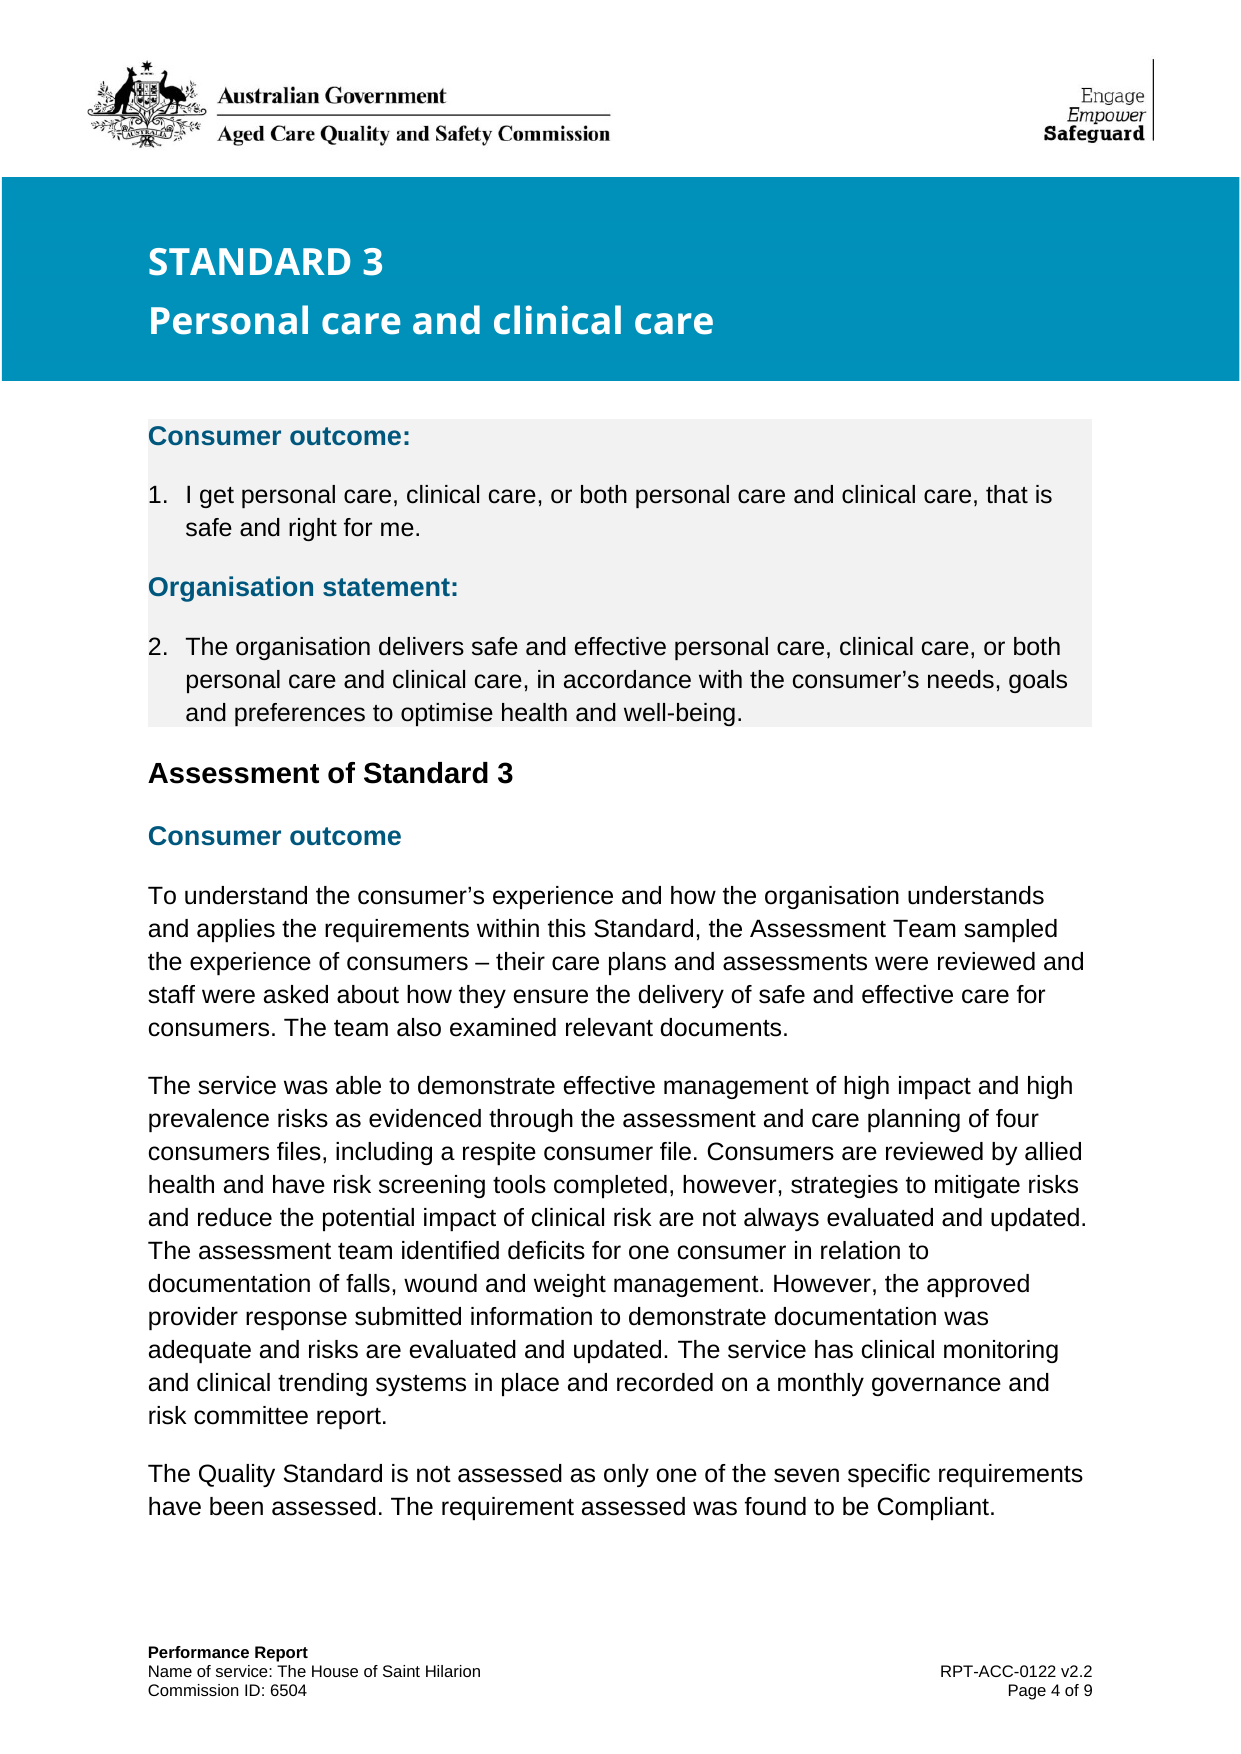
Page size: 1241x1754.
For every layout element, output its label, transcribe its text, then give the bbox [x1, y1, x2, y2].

text The service was able to demonstrate effective management of high impact and high prevalence risks as evidenced through the assessment and care planning of four consumers files, including a respite consumer file. Consumers are reviewed by allied health and have risk screening tools completed, however, strategies to mitigate risks and reduce the potential impact of clinical risk are not always evaluated and updated. The assessment team identified deficits for one consumer in relation to documentation of falls, wound and weight management. However, the approved provider response submitted information to demonstrate documentation was adequate and risks are evaluated and updated. The service has clinical monitoring and clinical trending systems in place and recorded on a monthly governance and risk committee report. [148, 1071, 1092, 1430]
subtitle Consumer outcome [148, 820, 1092, 851]
subtitle STANDARD 3 Personal care and clinical care [148, 236, 1092, 345]
text The Quality Standard is not assessed as only one of the seven specific requirements have been assessed. The requirement assessed was found to be Compliant. [148, 1459, 1092, 1521]
picture [1, 0, 1241, 169]
subtitle Consumer outcome: [148, 419, 1092, 451]
text To understand the consumer’s experience and how the organisation understands and applies the requirements within this Standard, the Assessment Team sampled the experience of consumers – their care plans and assessments were reviewed and staff were asked about how they ensure the delivery of safe and effective care for consumers. The team also examined relevant documents. [148, 881, 1092, 1042]
list The organisation delivers safe and effective personal care, clinical care, or both personal care and clinical care, in accordance with the consumer’s needs, goals and preferences to optimise health and well-being. [148, 632, 1092, 727]
subtitle Organisation statement: [148, 571, 1092, 603]
subtitle Assessment of Standard 3 [148, 756, 1092, 790]
list I get personal care, clinical care, or both personal care and clinical care, that is safe and right for me. [148, 480, 1092, 542]
